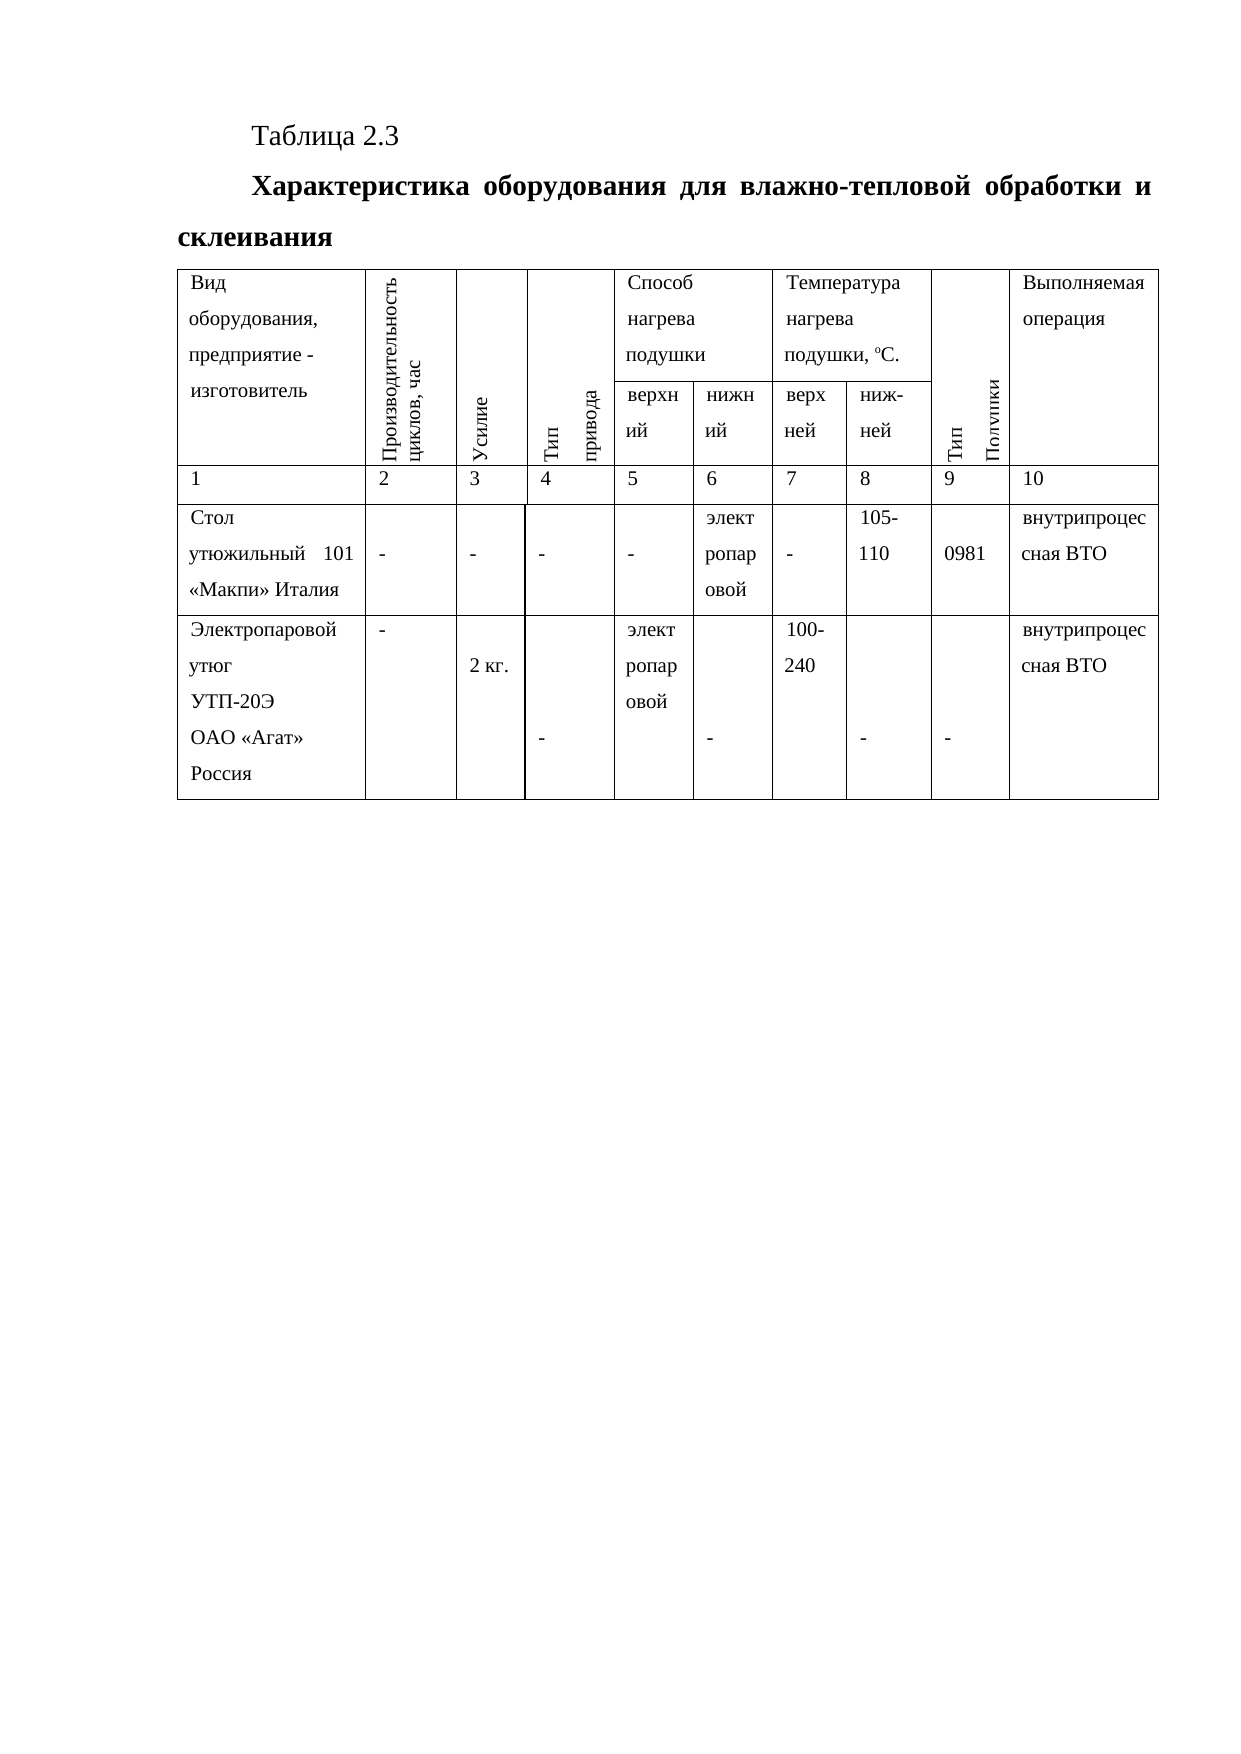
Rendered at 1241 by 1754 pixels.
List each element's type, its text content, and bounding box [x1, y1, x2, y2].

table_cell - [526, 616, 614, 799]
table_header Тип привода [528, 270, 614, 464]
table_cell - [526, 505, 614, 615]
table_cell - [694, 616, 772, 799]
table_cell - [773, 505, 846, 615]
table_cell 4 [528, 466, 614, 504]
table_cell 6 [694, 466, 772, 504]
table_cell ниж- ней [847, 382, 931, 464]
table_cell 5 [615, 466, 693, 504]
table_cell - [457, 505, 524, 615]
table_cell . [457, 616, 524, 799]
table_header Способ нагрева подушки [615, 270, 772, 381]
subtitle Характеристика оборудования для влажно-тепловой обработки и склеивания [177, 168, 1152, 252]
text Таблица 2.3 [177, 118, 1152, 152]
table_header Тип Подушки [932, 270, 1009, 464]
table_cell - [847, 616, 931, 799]
table_cell Стол утюжильный 101 «Макпи» Италия [178, 505, 365, 615]
table_header Усилие прессования, Кн. [457, 270, 527, 464]
table_cell Электропаровой утюг УТП-20Э ОАО «Агат» Россия [178, 616, 365, 799]
table_cell 8 [847, 466, 931, 504]
table_cell 3 [457, 466, 527, 504]
table_cell 105-110 [847, 505, 931, 615]
table_header Выполняемая операция [1010, 270, 1158, 464]
table_cell 9 [932, 466, 1009, 504]
table_cell 10 [1010, 466, 1158, 504]
table_cell 100-240 [773, 616, 846, 799]
table_cell электропаровой [615, 616, 693, 799]
table_cell 1 [178, 466, 365, 504]
table_cell нижний [694, 382, 772, 464]
table_cell внутрипроцессная ВТО [1010, 505, 1158, 615]
table_cell верхний [615, 382, 693, 464]
table_cell 0981 [932, 505, 1009, 615]
table_cell - [366, 505, 456, 615]
table_cell электропаровой [694, 505, 772, 615]
table_header Вид оборудования, предприятие - изготовитель [178, 270, 365, 464]
table_cell внутрипроцессная ВТО [1010, 616, 1158, 799]
table_cell 7 [773, 466, 846, 504]
table_cell - [615, 505, 693, 615]
table_cell 2 [366, 466, 456, 504]
table_cell верхней [773, 382, 846, 464]
table_cell - [366, 616, 456, 799]
table_header Производительность циклов, час [366, 270, 456, 464]
table_cell - [932, 616, 1009, 799]
table_header Температура нагрева подушки, оС. [773, 270, 931, 381]
